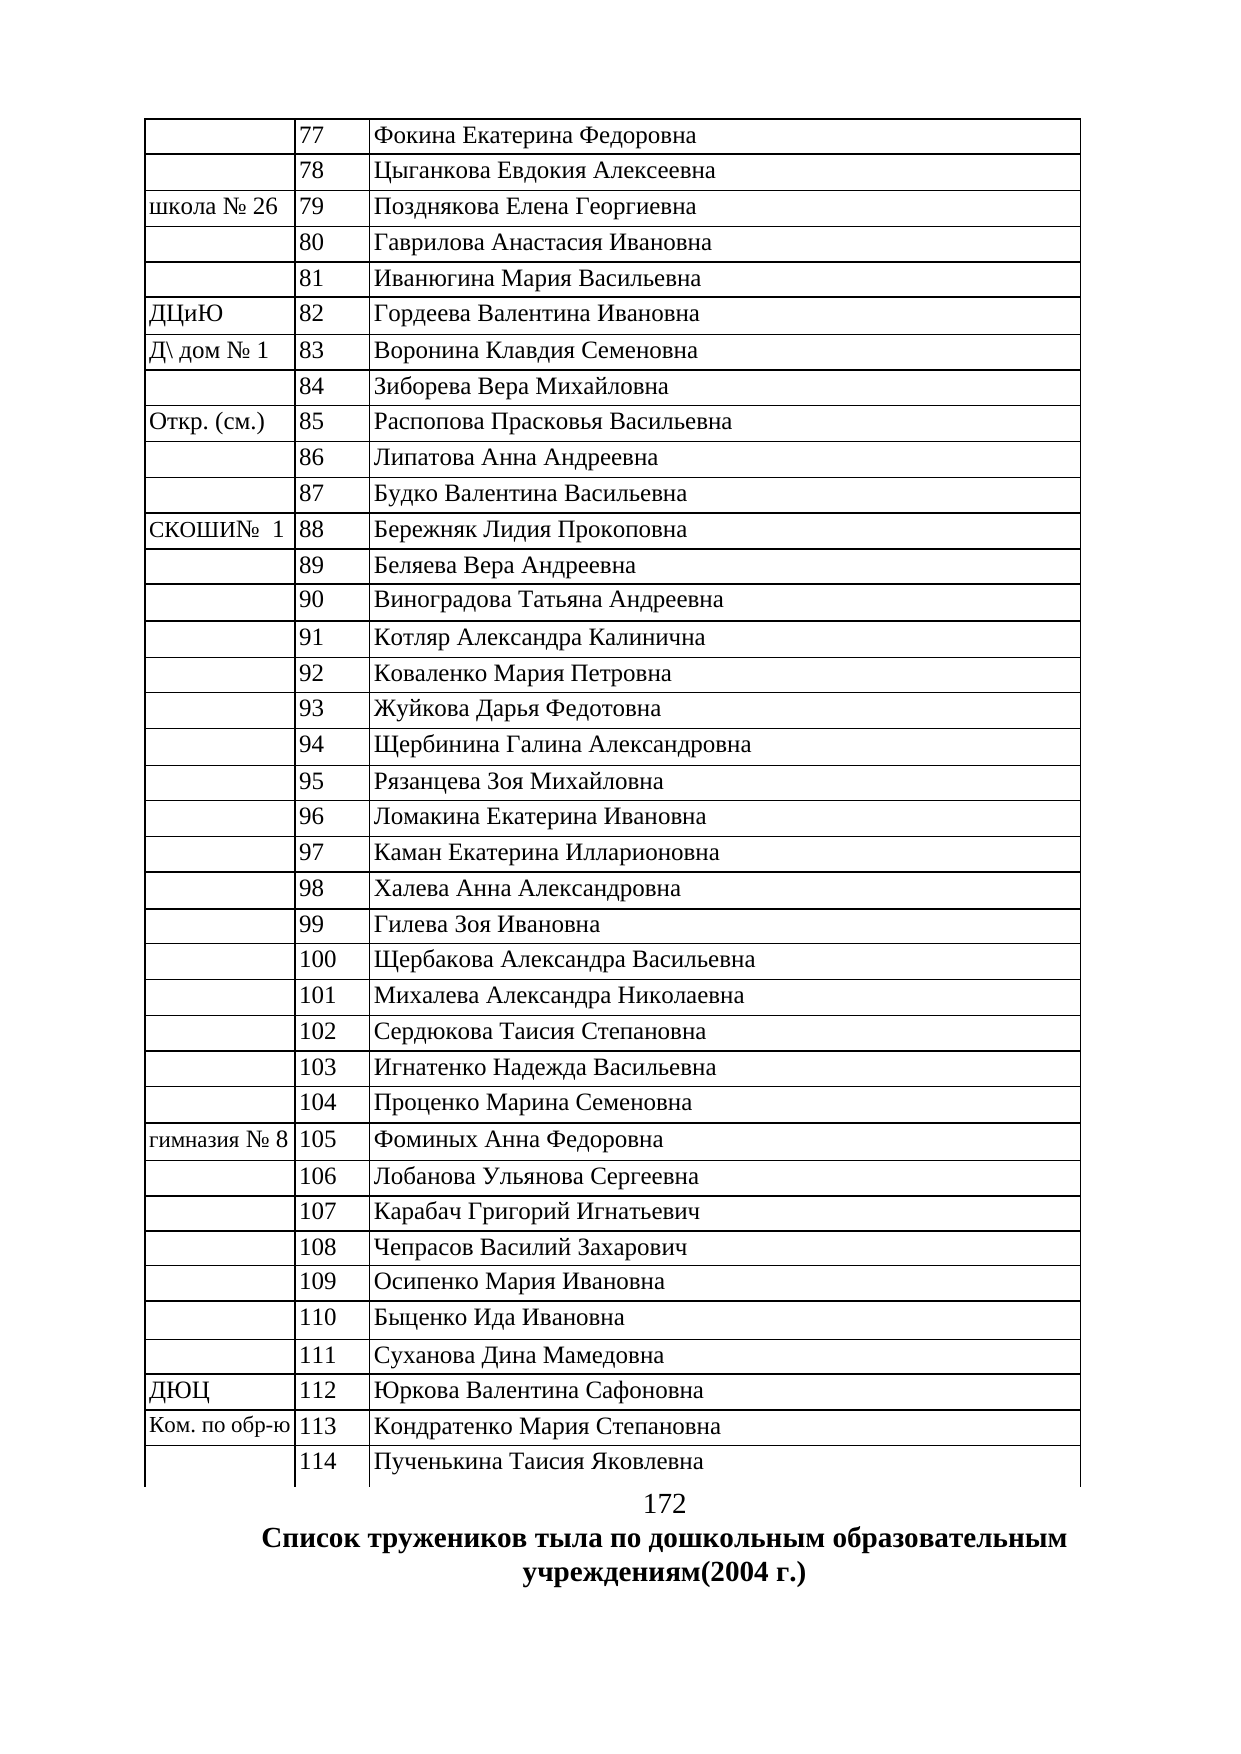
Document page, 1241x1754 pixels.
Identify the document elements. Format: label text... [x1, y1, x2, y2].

table_cell [146, 1016, 294, 1050]
table_cell 85 [296, 406, 369, 441]
text 172 [177, 1487, 1152, 1520]
table_cell Юркова Валентина Сафоновна [370, 1375, 1080, 1409]
table_cell Осипенко Мария Ивановна [370, 1266, 1080, 1300]
table_cell 111 [296, 1340, 369, 1373]
table_cell 113 [296, 1411, 369, 1444]
table_cell 107 [296, 1197, 369, 1230]
table_cell Фоминых Анна Федоровна [370, 1124, 1080, 1159]
table_cell 103 [296, 1052, 369, 1086]
table_cell 88 [296, 514, 369, 548]
table_cell [146, 837, 294, 871]
table_cell Котляр Александра Калинична [370, 622, 1080, 657]
table_cell Гордеева Валентина Ивановна [370, 298, 1080, 334]
table_cell [146, 120, 294, 153]
table_cell [146, 944, 294, 979]
table_cell Ломакина Екатерина Ивановна [370, 801, 1080, 836]
table_cell 94 [296, 729, 369, 764]
table_cell 114 [296, 1446, 369, 1487]
table_cell Гилева Зоя Ивановна [370, 910, 1080, 943]
table_cell [146, 980, 294, 1014]
table_cell 78 [296, 155, 369, 190]
table_cell 79 [296, 191, 369, 226]
table_cell [146, 263, 294, 296]
table_cell 110 [296, 1302, 369, 1338]
table_cell Распопова Прасковья Васильевна [370, 406, 1080, 441]
table_cell [146, 1266, 294, 1300]
table_cell 102 [296, 1016, 369, 1050]
table_cell 86 [296, 442, 369, 477]
table_cell [146, 622, 294, 657]
table_cell Воронина Клавдия Семеновна [370, 335, 1080, 369]
table_cell Чепрасов Василий Захарович [370, 1232, 1080, 1264]
table_cell 83 [296, 335, 369, 369]
table_cell Фокина Екатерина Федоровна [370, 120, 1080, 153]
table_cell 92 [296, 658, 369, 692]
table_cell Быценко Ида Ивановна [370, 1302, 1080, 1338]
table_cell ДЦиЮ [146, 298, 294, 334]
table_cell [146, 910, 294, 943]
table_cell 77 [296, 120, 369, 153]
table_cell [146, 1446, 294, 1487]
table_cell 104 [296, 1087, 369, 1122]
table_cell Коваленко Мария Петровна [370, 658, 1080, 692]
table_cell Проценко Марина Семеновна [370, 1087, 1080, 1122]
table_cell [146, 1087, 294, 1122]
table_cell Щербакова Александра Васильевна [370, 944, 1080, 979]
table_cell 106 [296, 1161, 369, 1195]
table_cell [146, 1340, 294, 1373]
table_cell Позднякова Елена Георгиевна [370, 191, 1080, 226]
table_cell Ком. по обр-ю [146, 1411, 294, 1444]
table_cell Лобанова Ульянова Сергеевна [370, 1161, 1080, 1195]
text Список тружеников тыла по дошкольным образовательным учреждениям(.) [177, 1520, 1152, 1587]
table_cell 84 [296, 371, 369, 404]
table_cell 87 [296, 478, 369, 512]
table_cell 95 [296, 766, 369, 799]
table_cell 97 [296, 837, 369, 871]
table_cell 105 [296, 1124, 369, 1159]
table_cell [146, 729, 294, 764]
table_cell [146, 585, 294, 620]
table_cell 109 [296, 1266, 369, 1300]
table_cell [146, 1302, 294, 1338]
table_cell Кондратенко Мария Степановна [370, 1411, 1080, 1444]
table_cell Гаврилова Анастасия Ивановна [370, 227, 1080, 261]
table_cell Липатова Анна Андреевна [370, 442, 1080, 477]
table_cell 91 [296, 622, 369, 657]
table_cell Откр. (см.) [146, 406, 294, 441]
table_cell 96 [296, 801, 369, 836]
table_cell [146, 550, 294, 583]
table_cell 89 [296, 550, 369, 583]
table_cell [146, 227, 294, 261]
table_cell Беляева Вера Андреевна [370, 550, 1080, 583]
table_cell 80 [296, 227, 369, 261]
table_cell 98 [296, 873, 369, 908]
table_cell Д\ дом № 1 [146, 335, 294, 369]
table_cell [146, 658, 294, 692]
table_cell Пученькина Таисия Яковлевна [370, 1446, 1080, 1487]
table_cell [146, 766, 294, 799]
table_cell Халева Анна Александровна [370, 873, 1080, 908]
table_cell Цыганкова Евдокия Алексеевна [370, 155, 1080, 190]
table_cell 81 [296, 263, 369, 296]
table_cell [146, 1232, 294, 1264]
table_cell СКОШИ№ 1 [146, 514, 294, 548]
table_cell [146, 693, 294, 727]
table_cell 99 [296, 910, 369, 943]
table_cell 93 [296, 693, 369, 727]
table_cell [146, 1197, 294, 1230]
table_cell Михалева Александра Николаевна [370, 980, 1080, 1014]
table_cell Суханова Дина Мамедовна [370, 1340, 1080, 1373]
table_cell Зиборева Вера Михайловна [370, 371, 1080, 404]
table_cell [146, 1052, 294, 1086]
table_cell Виноградова Татьяна Андреевна [370, 585, 1080, 620]
table_cell [146, 1161, 294, 1195]
table_cell 90 [296, 585, 369, 620]
table_cell Рязанцева Зоя Михайловна [370, 766, 1080, 799]
table_cell 82 [296, 298, 369, 334]
table_cell Щербинина Галина Александровна [370, 729, 1080, 764]
table_cell Иванюгина Мария Васильевна [370, 263, 1080, 296]
table_cell [146, 873, 294, 908]
table_cell Каман Екатерина Илларионовна [370, 837, 1080, 871]
table_cell [146, 801, 294, 836]
table_cell ДЮЦ [146, 1375, 294, 1409]
table_cell Сердюкова Таисия Степановна [370, 1016, 1080, 1050]
table_cell Будко Валентина Васильевна [370, 478, 1080, 512]
table_cell Бережняк Лидия Прокоповна [370, 514, 1080, 548]
table_cell Жуйкова Дарья Федотовна [370, 693, 1080, 727]
table_cell [146, 478, 294, 512]
table_cell Игнатенко Надежда Васильевна [370, 1052, 1080, 1086]
table_cell [146, 155, 294, 190]
table_cell [146, 371, 294, 404]
table_cell [146, 442, 294, 477]
table_cell Карабач Григорий Игнатьевич [370, 1197, 1080, 1230]
table_cell 101 [296, 980, 369, 1014]
table_cell 100 [296, 944, 369, 979]
table_cell 108 [296, 1232, 369, 1264]
table_cell 112 [296, 1375, 369, 1409]
table_cell школа № 26 [146, 191, 294, 226]
table_cell гимназия № 8 [146, 1124, 294, 1159]
